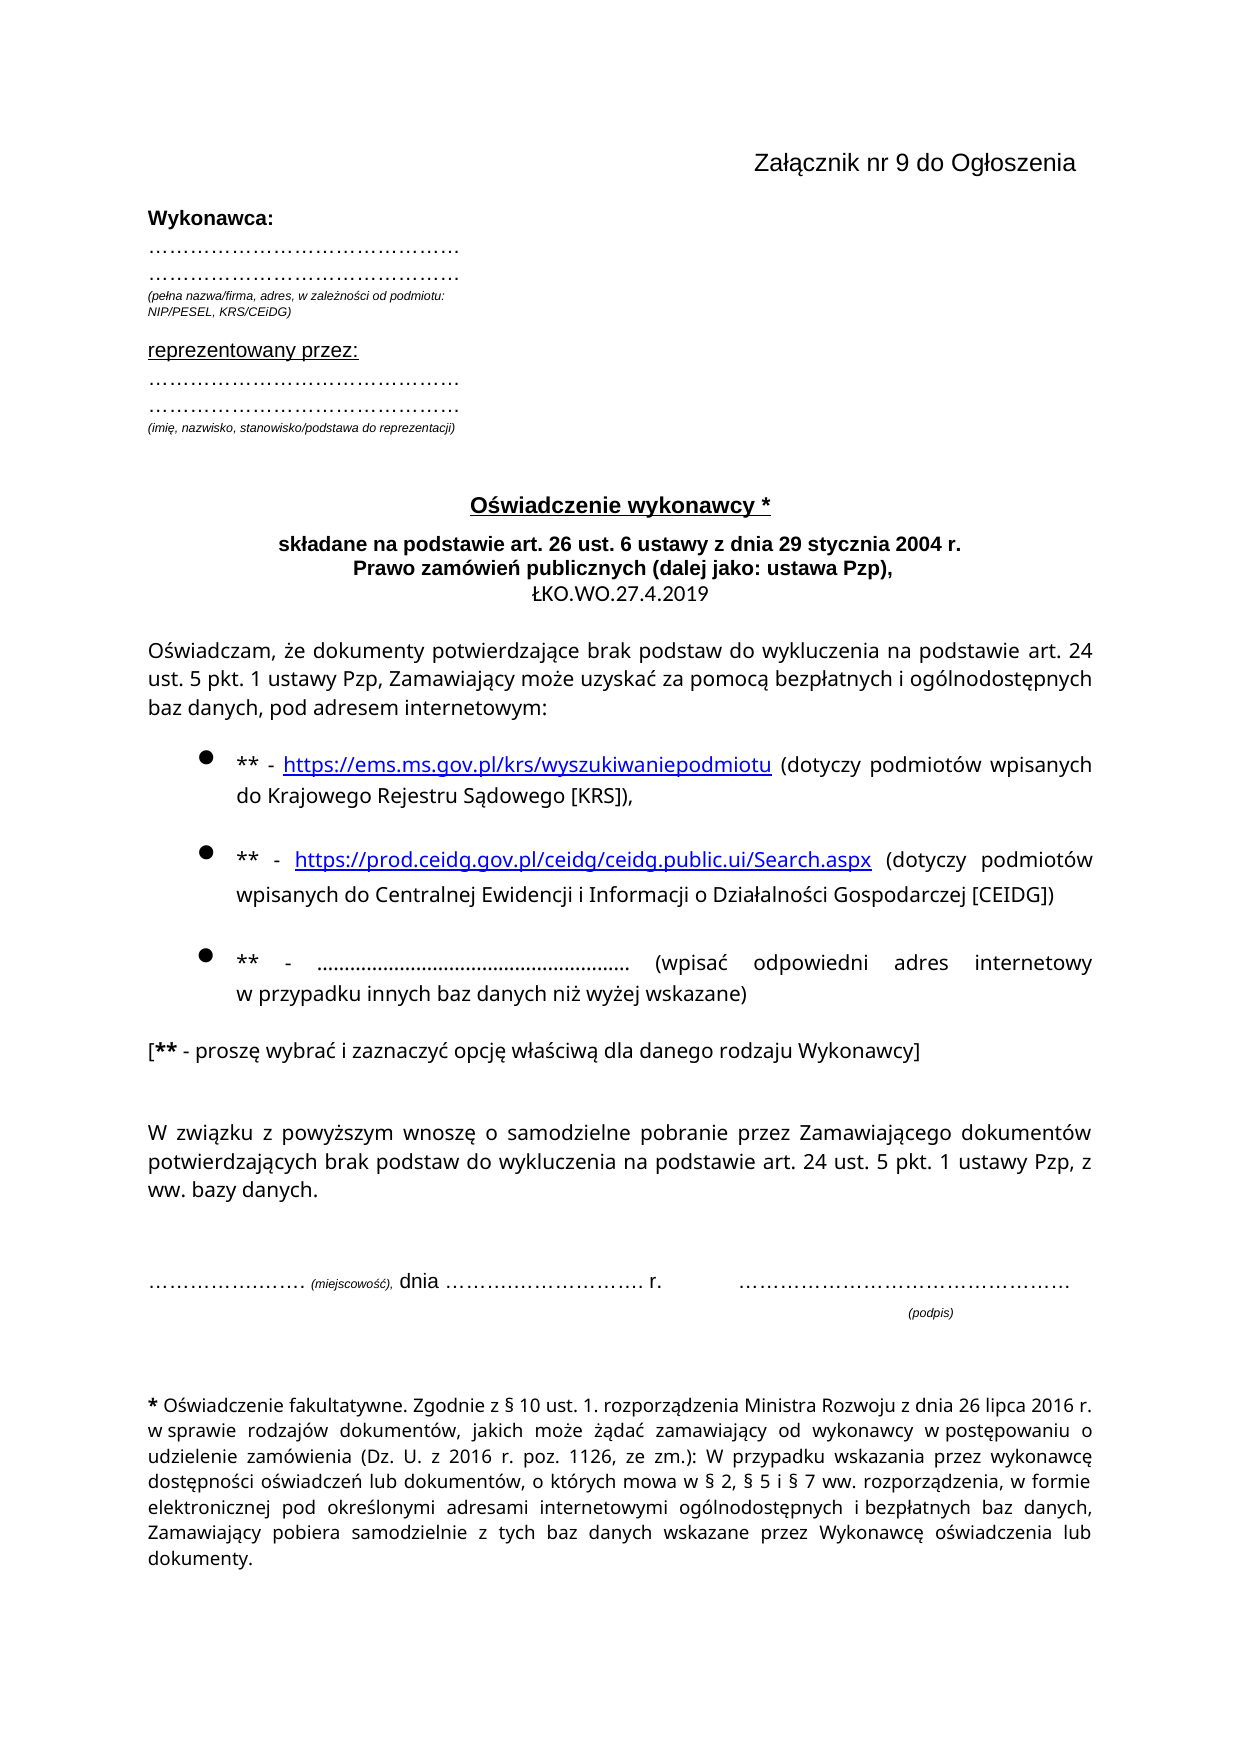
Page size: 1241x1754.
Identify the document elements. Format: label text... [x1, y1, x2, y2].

text reprezentowany przez: [148, 338, 1093, 362]
text Załącznik nr 9 do Ogłoszenia [738, 148, 1093, 177]
text Prawo zamówień publicznych (dalej jako: ustawa Pzp), [148, 555, 1093, 579]
list ** - https://prod.ceidg.gov.pl/ceidg/ceidg.public.ui/Search.aspx (dotyczy podmiotów wpisanych do Centralnej Ewidencji i Informacji o Działalności Gospodarczej [CEIDG]) [199, 838, 1093, 909]
list ** - https://ems.ms.gov.pl/krs/wyszukiwaniepodmiotu (dotyczy podmiotów wpisanych do Krajowego Rejestru Sądowego [KRS]), [199, 744, 1093, 810]
text ……………………………………………………………………………… [148, 233, 472, 285]
text [** - proszę wybrać i zaznaczyć opcję właściwą dla danego rodzaju Wykonawcy] [148, 1036, 1093, 1065]
text Wykonawca: [148, 206, 1093, 230]
text Oświadczam, że dokumenty potwierdzające brak podstaw do wykluczenia na podstawie art. 24 ust. 5 pkt. 1 ustawy Pzp, Zamawiający może uzyskać za pomocą bezpłatnych i ogólnodostępnych baz danych, pod adresem internetowym: [148, 636, 1093, 721]
text Oświadczenie wykonawcy * [148, 492, 1093, 519]
text ……………………………………………………………………………… [148, 366, 472, 417]
text …………….……. (miejscowość), dnia ……….………………. r. ………………………………………… [148, 1268, 1093, 1293]
text składane na podstawie art. 26 ust. 6 ustawy z dnia 29 stycznia 2004 r. [148, 531, 1093, 555]
text (imię, nazwisko, stanowisko/podstawa do reprezentacji) [148, 421, 472, 435]
text ŁKO.WO.27.4.2019 [148, 579, 1093, 607]
list ** - ………………………………………………… (wpisać odpowiedni adres internetowy w przypadku innych baz danych niż wyżej wskazane) [199, 942, 1093, 1008]
text W związku z powyższym wnoszę o samodzielne pobranie przez Zamawiającego dokumentów potwierdzających brak podstaw do wykluczenia na podstawie art. 24 ust. 5 pkt. 1 ustawy Pzp, z ww. bazy danych. [148, 1118, 1093, 1204]
text * Oświadczenie fakultatywne. Zgodnie z § 10 ust. 1. rozporządzenia Ministra Rozwoju z dnia 26 lipca 2016 r. w sprawie rodzajów dokumentów, jakich może żądać zamawiający od wykonawcy w postępowaniu o udzielenie zamówienia (Dz. U. z 2016 r. poz. 1126, ze zm.): W przypadku wskazania przez wykonawcę dostępności oświadczeń lub dokumentów, o których mowa w § 2, § 5 i § 7 ww. rozporządzenia, w formie elektronicznej pod określonymi adresami internetowymi ogólnodostępnych i bezpłatnych baz danych, Zamawiający pobiera samodzielnie z tych baz danych wskazane przez Wykonawcę oświadczenia lub dokumenty. [148, 1392, 1093, 1571]
text (podpis) [738, 1306, 1093, 1320]
text (pełna nazwa/firma, adres, w zależności od podmiotu: NIP/PESEL, KRS/CEiDG) [148, 288, 472, 319]
